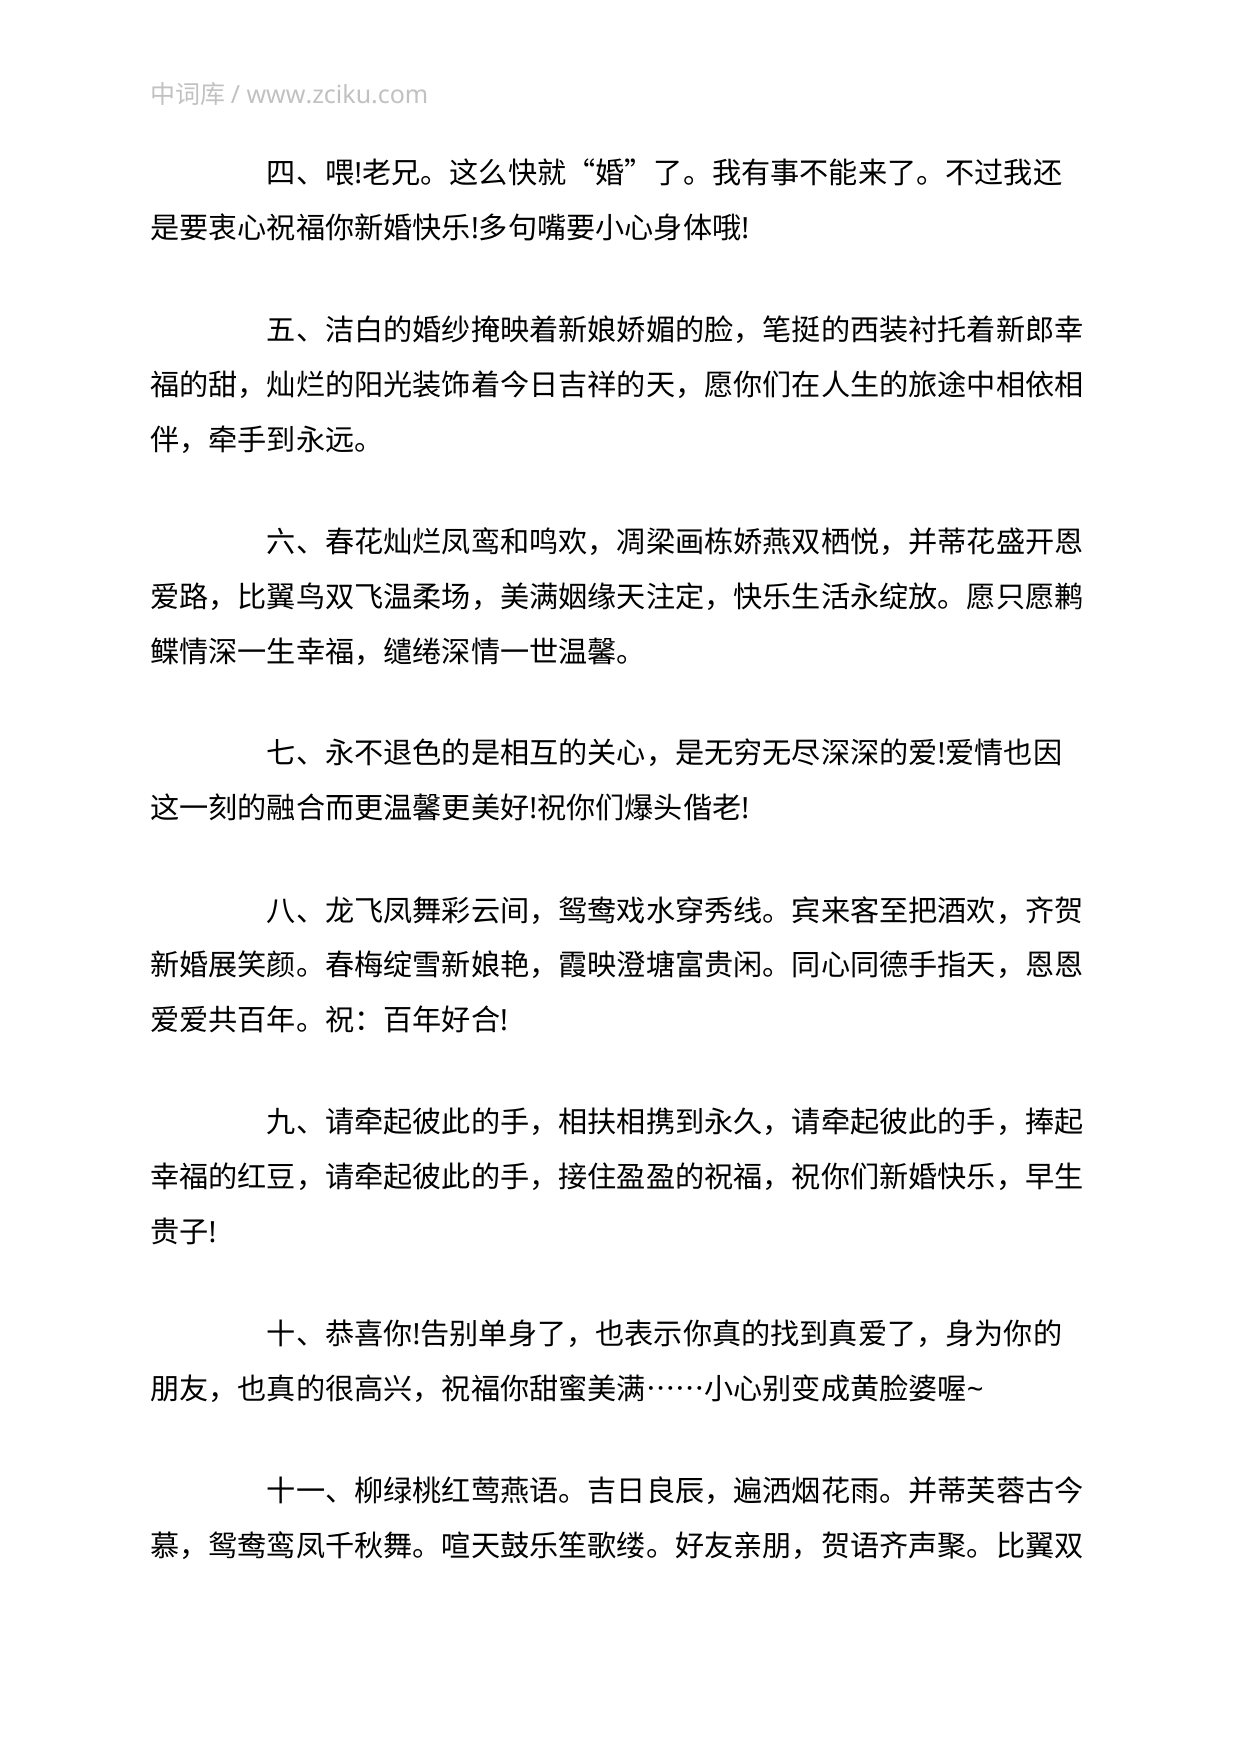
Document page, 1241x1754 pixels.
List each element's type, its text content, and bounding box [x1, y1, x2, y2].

text 九、请牵起彼此的手，相扶相携到永久，请牵起彼此的手，捧起幸福的红豆，请牵起彼此的手，接住盈盈的祝福，祝你们新婚快乐，早生贵子! [150, 1099, 1090, 1251]
text 四、喂!老兄。这么快就“婚”了。我有事不能来了。不过我还是要衷心祝福你新婚快乐!多句嘴要小心身体哦! [150, 150, 1090, 247]
text 七、永不退色的是相互的关心，是无穷无尽深深的爱!爱情也因这一刻的融合而更温馨更美好!祝你们爆头偕老! [150, 730, 1090, 827]
text 六、春花灿烂凤鸾和鸣欢，凋梁画栋娇燕双栖悦，并蒂花盛开恩爱路，比翼鸟双飞温柔场，美满姻缘天注定，快乐生活永绽放。愿只愿鹣鲽情深一生幸福，缱绻深情一世温馨。 [150, 518, 1090, 671]
text 八、龙飞凤舞彩云间，鸳鸯戏水穿秀线。宾来客至把酒欢，齐贺新婚展笑颜。春梅绽雪新娘艳，霞映澄塘富贵闲。同心同德手指天，恩恩爱爱共百年。祝：百年好合! [150, 887, 1090, 1039]
text 十、恭喜你!告别单身了，也表示你真的找到真爱了，身为你的朋友，也真的很高兴，祝福你甜蜜美满……小心别变成黄脸婆喔~ [150, 1311, 1090, 1408]
text 五、洁白的婚纱掩映着新娘娇媚的脸，笔挺的西装衬托着新郎幸福的甜，灿烂的阳光装饰着今日吉祥的天，愿你们在人生的旅途中相依相伴，牵手到永远。 [150, 307, 1090, 459]
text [150, 1468, 1090, 1565]
